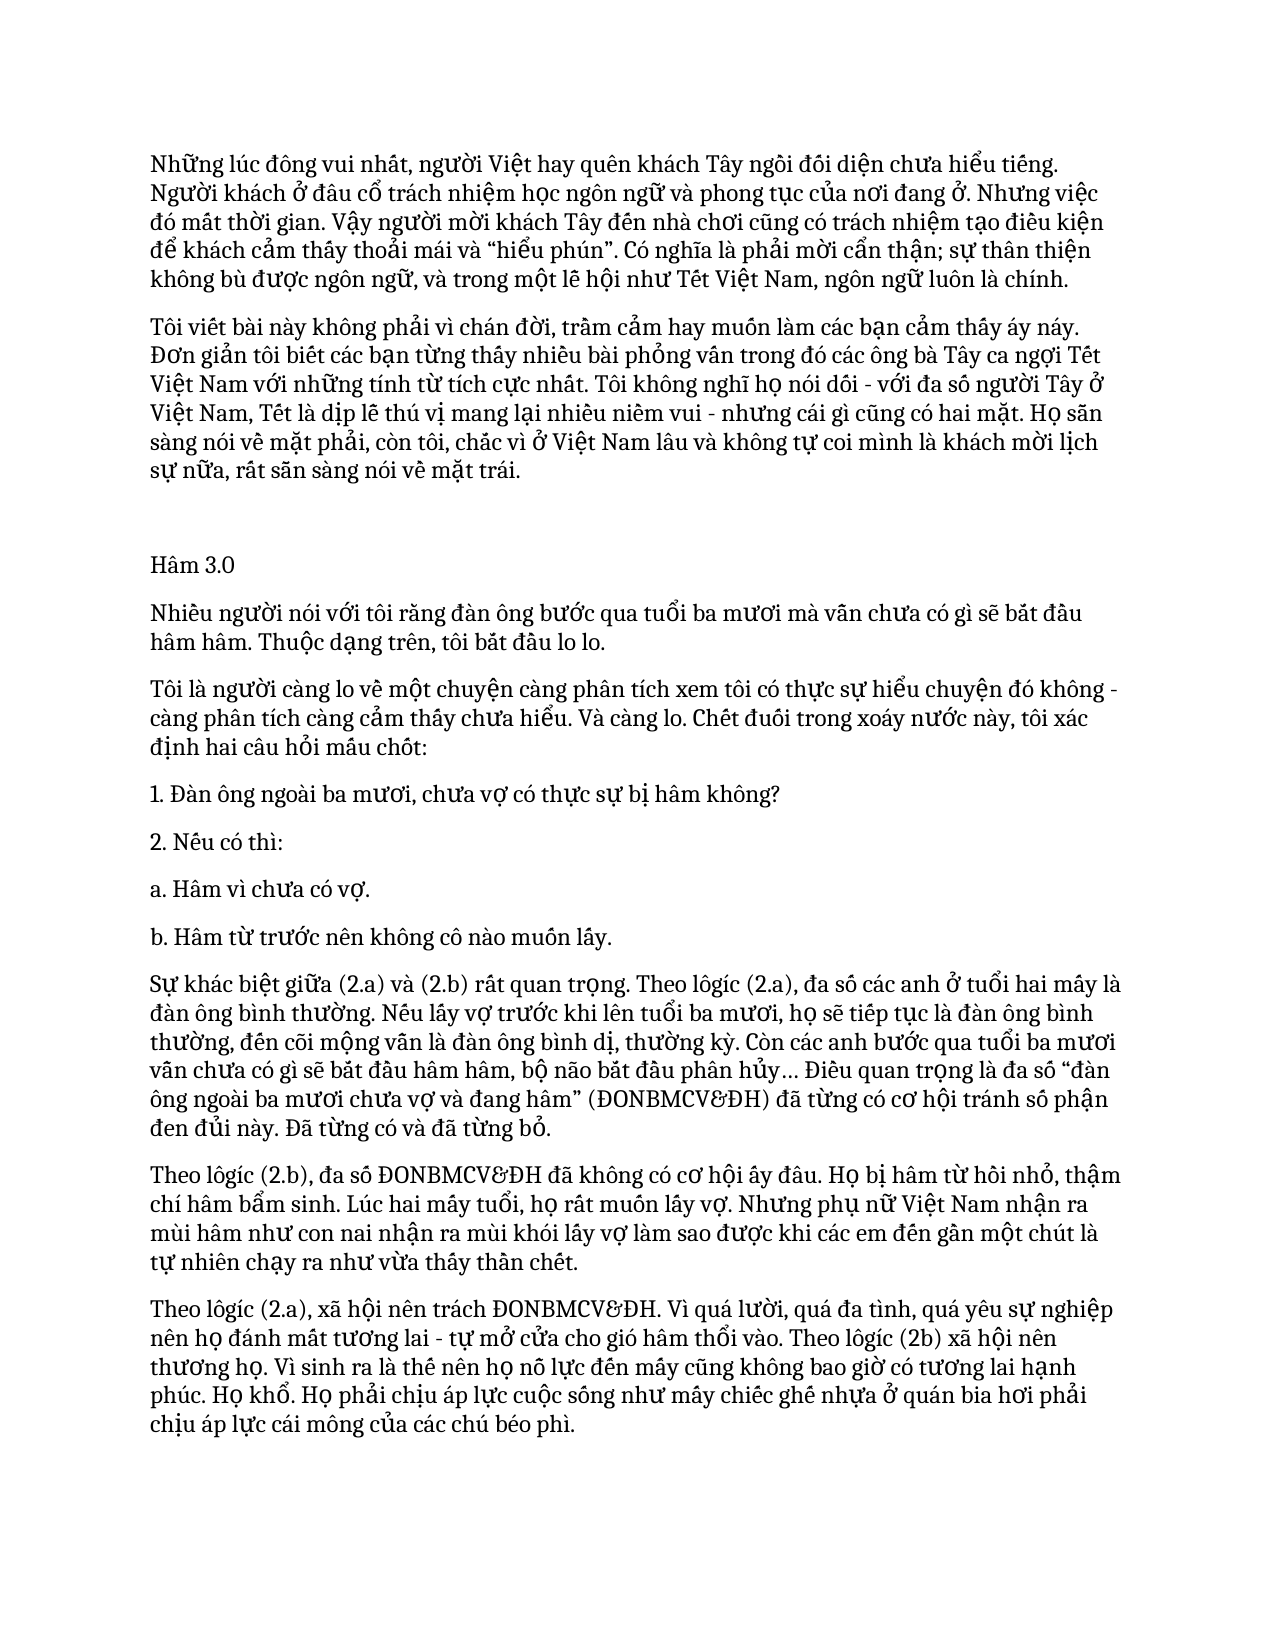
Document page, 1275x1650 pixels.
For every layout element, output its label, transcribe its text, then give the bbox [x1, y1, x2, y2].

text Tôi là người càng lo về một chuyện càng phân tích xem tôi có thực sự hiểu chuyện đó không - càng phân tích càng cảm thấy chưa hiểu. Và càng lo. Chết đuối trong xoáy nước này, tôi xác định hai câu hỏi mấu chốt: [150, 675, 1125, 761]
text Theo lôgíc (2.a), xã hội nên trách ĐONBMCV&ĐH. Vì quá lười, quá đa tình, quá yêu sự nghiệp nên họ đánh mất tương lai - tự mở cửa cho gió hâm thổi vào. Theo lôgíc (2b) xã hội nên thương họ. Vì sinh ra là thế nên họ nỗ lực đến mấy cũng không bao giờ có tương lai hạnh phúc. Họ khổ. Họ phải chịu áp lực cuộc sống như mấy chiếc ghế nhựa ở quán bia hơi phải chịu áp lực cái mông của các chú béo phì. [150, 1295, 1125, 1439]
text 2. Nếu có thì: [150, 827, 1125, 856]
text Theo lôgíc (2.b), đa số ĐONBMCV&ĐH đã không có cơ hội ấy đâu. Họ bị hâm từ hồi nhỏ, thậm chí hâm bẩm sinh. Lúc hai mấy tuổi, họ rất muốn lấy vợ. Nhưng phụ nữ Việt Nam nhận ra mùi hâm như con nai nhận ra mùi khói lấy vợ làm sao được khi các em đến gần một chút là tự nhiên chạy ra như vừa thấy thần chết. [150, 1161, 1125, 1276]
text Những lúc đông vui nhất, người Việt hay quên khách Tây ngồi đối diện chưa hiểu tiếng. Người khách ở đâu cổ trách nhiệm học ngôn ngữ và phong tục của nơi đang ở. Nhưng việc đó mất thời gian. Vậy người mời khách Tây đến nhà chơi cũng có trách nhiệm tạo điều kiện để khách cảm thấy thoải mái và “hiểu phún”. Có nghĩa là phải mời cẩn thận; sự thân thiện không bù được ngôn ngữ, và trong một lễ hội như Tết Việt Nam, ngôn ngữ luôn là chính. [150, 150, 1125, 294]
text Sự khác biệt giữa (2.a) và (2.b) rất quan trọng. Theo lôgíc (2.a), đa số các anh ở tuổi hai mấy là đàn ông bình thường. Nếu lấy vợ trước khi lên tuổi ba mươi, họ sẽ tiếp tục là đàn ông bình thường, đến cõi mộng vẫn là đàn ông bình dị, thường kỳ. Còn các anh bước qua tuổi ba mươi vẫn chưa có gì sẽ bắt đầu hâm hâm, bộ não bắt đầu phân hủy… Điều quan trọng là đa số “đàn ông ngoài ba mươi chưa vợ và đang hâm” (ĐONBMCV&ĐH) đã từng có cơ hội tránh số phận đen đủi này. Đã từng có và đã từng bỏ. [150, 970, 1125, 1142]
text b. Hâm từ trước nên không cô nào muốn lấy. [150, 922, 1125, 951]
text 1. Đàn ông ngoài ba mươi, chưa vợ có thực sự bị hâm không? [150, 780, 1125, 809]
text Nhiều người nói với tôi rằng đàn ông bước qua tuổi ba mươi mà vẫn chưa có gì sẽ bắt đầu hâm hâm. Thuộc dạng trên, tôi bắt đầu lo lo. [150, 599, 1125, 656]
text a. Hâm vì chưa có vợ. [150, 875, 1125, 904]
text Tôi viết bài này không phải vì chán đời, trầm cảm hay muốn làm các bạn cảm thấy áy náy. Đơn giản tôi biết các bạn từng thấy nhiều bài phỏng vấn trong đó các ông bà Tây ca ngợi Tết Việt Nam với những tính từ tích cực nhất. Tôi không nghĩ họ nói dối - với đa số người Tây ở Việt Nam, Tết là dịp lễ thú vị mang lại nhiều niềm vui - nhưng cái gì cũng có hai mặt. Họ sẵn sàng nói về mặt phải, còn tôi, chắc vì ở Việt Nam lâu và không tự coi mình là khách mời lịch sự nữa, rất sẵn sàng nói về mặt trái. [150, 312, 1125, 485]
text Hâm 3.0 [150, 551, 1125, 580]
